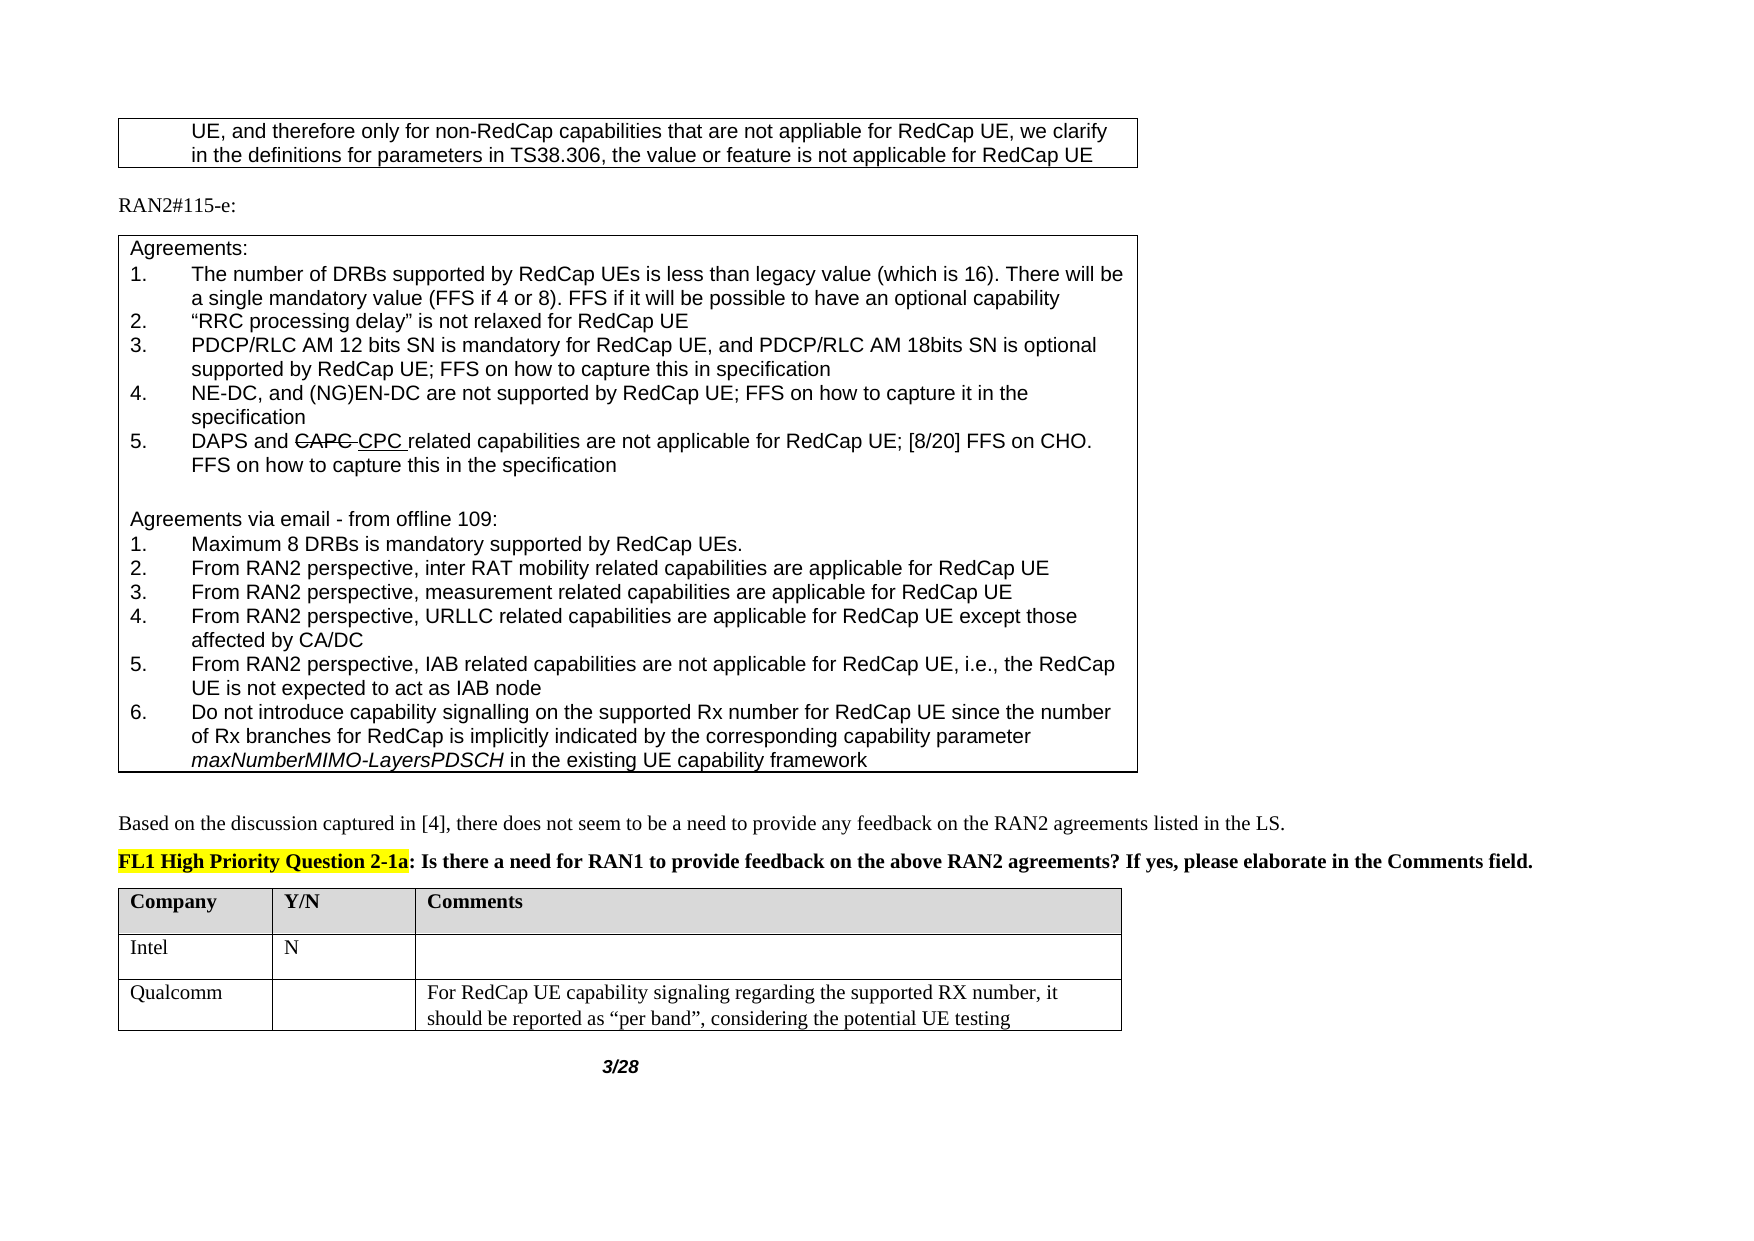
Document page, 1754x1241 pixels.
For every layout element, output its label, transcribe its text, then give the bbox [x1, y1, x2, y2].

table_cell Qualcomm [119, 980, 272, 1030]
text RAN2#115-e: [118, 168, 1606, 217]
text FL1 High Priority Question 2-1a: Is there a need for RAN1 to provide feedback on the above RAN2 agreements? If yes, please elaborate in the Comments field. [409, 849, 1606, 873]
table_cell [273, 980, 415, 1030]
table_header Company [119, 889, 272, 933]
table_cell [416, 980, 1121, 1030]
table_header Comments [416, 889, 1121, 933]
table_header Y/N [273, 889, 415, 933]
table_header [119, 119, 1137, 167]
table_cell N [273, 935, 415, 979]
table_cell Intel [119, 935, 272, 979]
text Based on the discussion captured in [4], there does not seem to be a need to provide any feedback on the RAN2 agreements listed in the LS. [118, 811, 1606, 835]
table_header Agreements: 1. The number of DRBs supported by RedCap UEs is less than legacy value (which is 16). There will be a single mandatory value (FFS if 4 or 8). FFS if it will be possible to have an optional capability 2. “RRC processing delay” is not relaxed for RedCap UE 3. PDCP/RLC AM 12 bits SN is mandatory for RedCap UE, and PDCP/RLC AM 18bits SN is optional supported by RedCap UE; FFS on how to capture this in specification 4. NE-DC, and (NG)EN-DC are not supported by RedCap UE; FFS on how to capture it in the specification 5. DAPS and CAPC CPC related capabilities are not applicable for RedCap UE; [8/20] FFS on CHO. FFS on how to capture this in the specification Agreements via email - from offline 109: 1. Maximum 8 DRBs is mandatory supported by RedCap UEs. 2. From RAN2 perspective, inter RAT mobility related capabilities are applicable for RedCap UE 3. From RAN2 perspective, measurement related capabilities are applicable for RedCap UE 4. From RAN2 perspective, URLLC related capabilities are applicable for RedCap UE except those affected by CA/DC 5. From RAN2 perspective, IAB related capabilities are not applicable for RedCap UE, i.e., the RedCap UE is not expected to act as IAB node 6. Do not introduce capability signalling on the supported Rx number for RedCap UE since the number of Rx branches for RedCap is implicitly indicated by the corresponding capability parameter maxNumberMIMO-LayersPDSCH in the existing UE capability framework [119, 236, 1137, 771]
table_cell [416, 935, 1121, 979]
